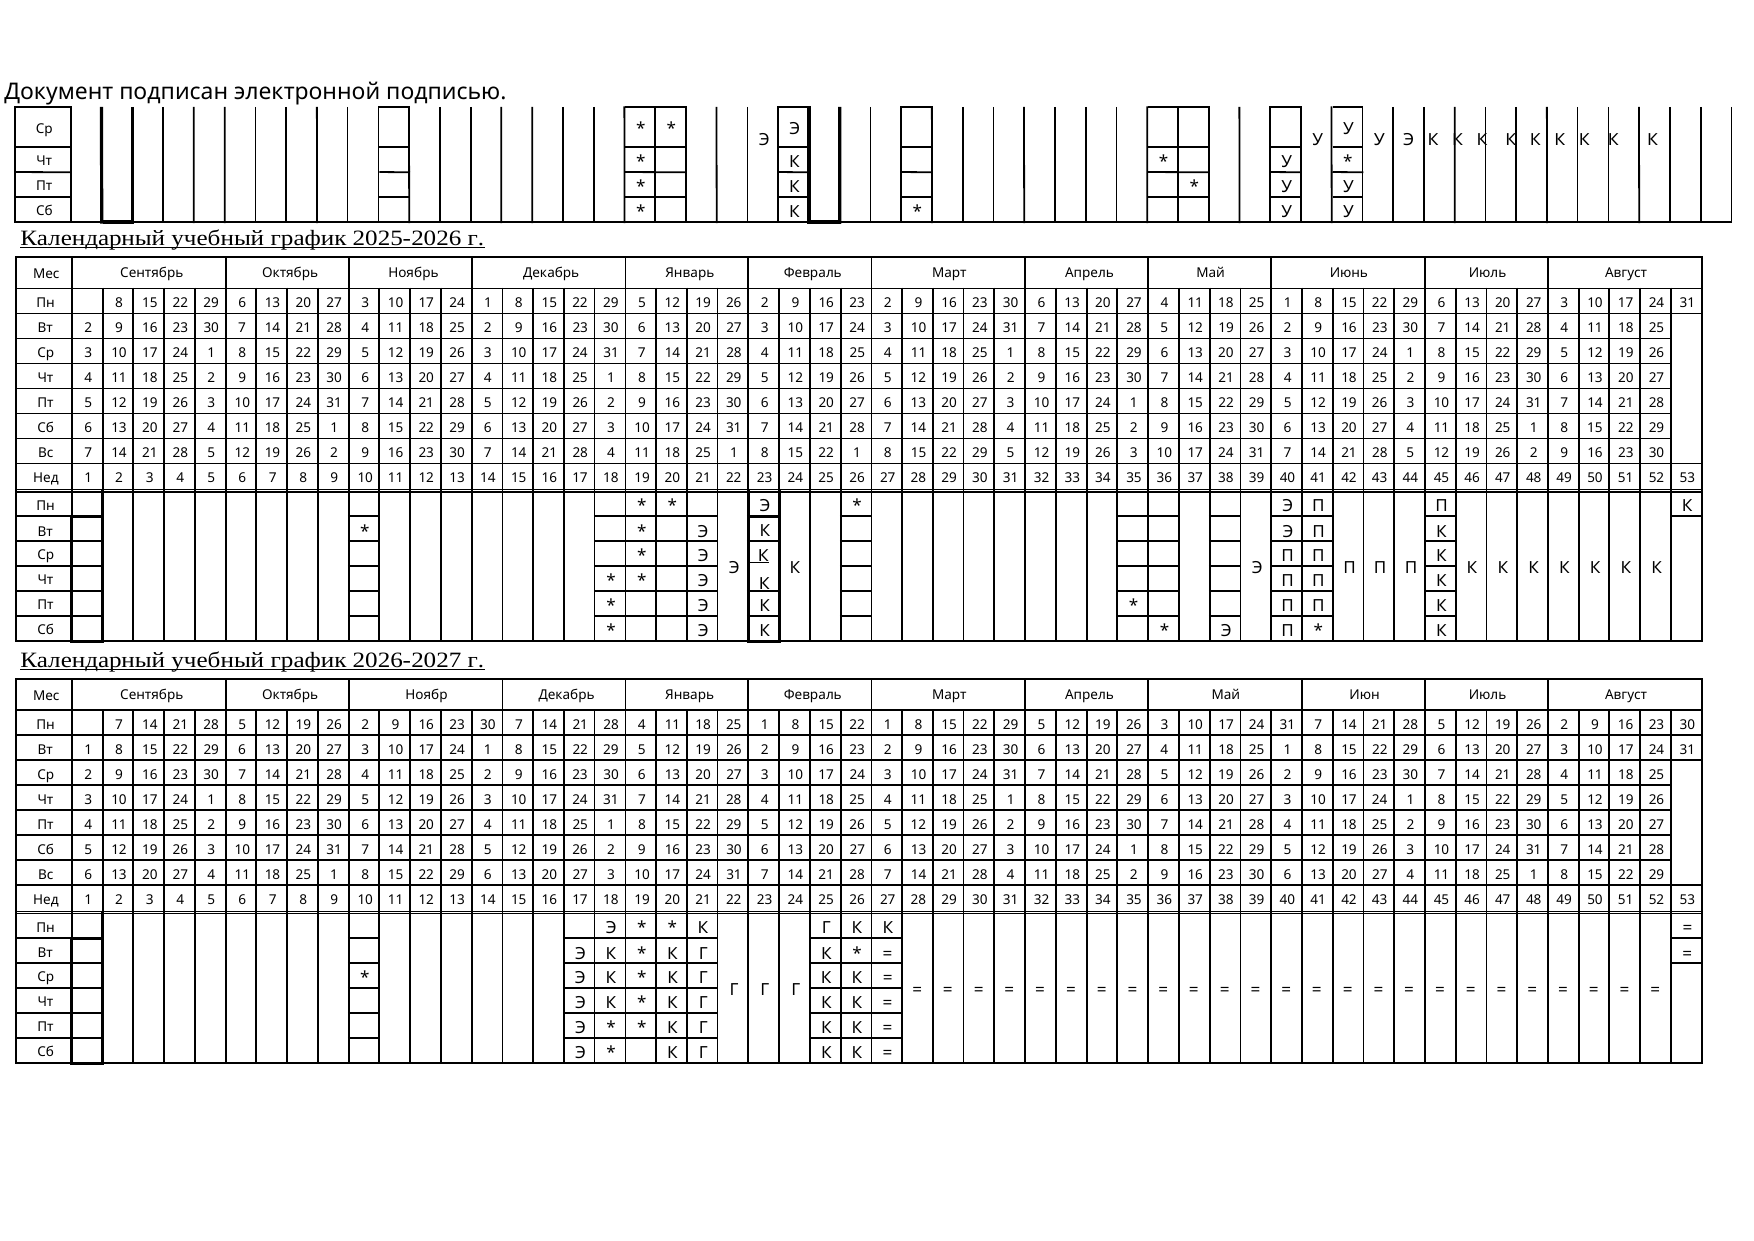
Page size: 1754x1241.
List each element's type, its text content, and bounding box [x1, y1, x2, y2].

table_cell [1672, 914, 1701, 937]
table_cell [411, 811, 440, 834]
table_cell 11 [1180, 736, 1209, 759]
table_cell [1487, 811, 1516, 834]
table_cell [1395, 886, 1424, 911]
table_cell 27 [1118, 736, 1147, 759]
table_cell 14 [657, 339, 686, 362]
table_cell 9 [380, 711, 409, 734]
table_cell 31 [1241, 439, 1270, 462]
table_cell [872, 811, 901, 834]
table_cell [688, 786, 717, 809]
table_cell 19 [934, 364, 963, 387]
table_cell 14 [903, 414, 932, 437]
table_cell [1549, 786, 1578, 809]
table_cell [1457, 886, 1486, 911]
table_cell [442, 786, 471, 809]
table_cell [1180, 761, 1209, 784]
table_cell 31 [595, 339, 625, 362]
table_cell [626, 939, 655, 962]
table_cell * [657, 493, 686, 515]
table_cell 17 [1610, 736, 1639, 759]
table_cell 2 [319, 439, 348, 462]
table_cell 6 [1272, 414, 1301, 437]
table_cell 26 [964, 364, 993, 387]
table_cell 2 [196, 364, 225, 387]
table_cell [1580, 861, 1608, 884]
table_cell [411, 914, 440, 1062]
table_cell 15 [1334, 289, 1363, 312]
table_cell 4 [73, 364, 102, 387]
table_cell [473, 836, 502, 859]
table_cell 11 [1026, 414, 1055, 437]
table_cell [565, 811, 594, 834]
table_cell [903, 493, 932, 640]
table_cell 11 [104, 364, 132, 387]
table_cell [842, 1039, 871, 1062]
table_cell 24 [1241, 711, 1270, 734]
table_cell 5 [626, 289, 655, 312]
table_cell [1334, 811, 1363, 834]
table_cell 20 [688, 314, 717, 337]
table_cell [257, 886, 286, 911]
table_cell [1057, 493, 1086, 640]
table_cell 17 [1610, 289, 1639, 312]
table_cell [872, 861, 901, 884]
table_cell К [750, 617, 778, 640]
table_cell 14 [1057, 314, 1086, 337]
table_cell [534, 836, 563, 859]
table_cell 12 [257, 711, 286, 734]
table_cell 21 [934, 414, 963, 437]
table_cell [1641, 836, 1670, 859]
table_cell 25 [688, 439, 717, 462]
table_cell 17 [1334, 339, 1363, 362]
table_cell [73, 617, 101, 640]
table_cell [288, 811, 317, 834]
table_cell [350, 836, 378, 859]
table_cell 22 [811, 439, 840, 462]
table_cell 15 [903, 439, 932, 462]
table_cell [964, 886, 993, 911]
table_header Август [1549, 258, 1701, 287]
table_cell 15 [257, 339, 286, 362]
table_cell 5 [1149, 314, 1178, 337]
table_cell 22 [1088, 339, 1116, 362]
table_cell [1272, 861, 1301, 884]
table_cell 34 [1088, 464, 1116, 489]
text Календарный учебный график 2026-2027 г. [20, 647, 1746, 672]
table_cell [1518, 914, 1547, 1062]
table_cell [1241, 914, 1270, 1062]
table_cell К [1610, 493, 1639, 640]
table_cell 19 [411, 339, 440, 362]
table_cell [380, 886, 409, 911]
table_cell 13 [380, 364, 409, 387]
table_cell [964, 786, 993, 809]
table_cell 30 [1672, 711, 1701, 734]
table_cell 15 [1334, 736, 1363, 759]
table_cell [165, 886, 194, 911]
table_cell [657, 592, 686, 615]
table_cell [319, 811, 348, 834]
table_cell Э [688, 567, 717, 590]
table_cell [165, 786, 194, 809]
table_cell 9 [1149, 414, 1178, 437]
table_cell 29 [1518, 339, 1547, 362]
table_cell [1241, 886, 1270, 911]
table_cell 16 [934, 736, 963, 759]
table_cell 25 [1487, 414, 1516, 437]
table_cell 21 [1088, 314, 1116, 337]
table_cell 3 [350, 289, 378, 312]
table_cell 28 [196, 711, 225, 734]
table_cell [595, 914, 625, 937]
table_cell 15 [134, 289, 163, 312]
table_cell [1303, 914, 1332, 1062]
table_cell 30 [196, 314, 225, 337]
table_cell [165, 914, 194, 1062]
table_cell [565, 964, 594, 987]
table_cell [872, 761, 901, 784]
table_cell 10 [1426, 389, 1455, 412]
table_cell К [781, 493, 809, 640]
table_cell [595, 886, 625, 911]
table_cell 15 [534, 736, 563, 759]
table_cell 21 [288, 761, 317, 784]
table_cell К К [750, 542, 778, 590]
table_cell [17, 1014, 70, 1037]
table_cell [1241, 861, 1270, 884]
table_cell 13 [657, 761, 686, 784]
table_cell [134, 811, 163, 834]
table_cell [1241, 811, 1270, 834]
table_cell 8 [1549, 414, 1578, 437]
table_cell 14 [534, 711, 563, 734]
table_cell 14 [1180, 364, 1209, 387]
table_cell 12 [104, 389, 132, 412]
table_cell [73, 289, 102, 312]
table_cell 9 [1549, 439, 1578, 462]
table_cell 5 [227, 711, 255, 734]
table_cell 13 [780, 389, 809, 412]
table_cell 20 [1610, 364, 1639, 387]
table_cell 43 [1364, 464, 1393, 489]
table_cell 7 [473, 439, 502, 462]
table_cell 22 [1364, 736, 1393, 759]
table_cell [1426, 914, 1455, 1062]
table_cell 19 [811, 364, 840, 387]
table_cell 28 [842, 414, 871, 437]
table_cell 8 [1426, 339, 1455, 362]
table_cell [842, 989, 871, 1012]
table_cell 24 [1641, 289, 1670, 312]
table_cell 28 [1241, 364, 1270, 387]
table_header Декабрь [503, 680, 625, 709]
table_cell 24 [780, 464, 809, 489]
table_cell [1211, 493, 1240, 515]
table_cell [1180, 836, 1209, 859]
table_cell 30 [1518, 364, 1547, 387]
table_cell [350, 592, 378, 615]
table_cell 13 [442, 464, 471, 489]
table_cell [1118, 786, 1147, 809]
table_cell 30 [995, 289, 1024, 312]
table_header Февраль [749, 258, 871, 287]
table_cell 7 [104, 711, 132, 734]
table_cell 12 [657, 289, 686, 312]
table_cell [657, 517, 686, 540]
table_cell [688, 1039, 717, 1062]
table_cell 30 [1118, 364, 1147, 387]
table_cell 24 [842, 314, 871, 337]
table_cell 6 [1426, 736, 1455, 759]
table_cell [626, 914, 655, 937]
table_cell 10 [626, 414, 655, 437]
table_cell Э [688, 517, 717, 540]
table_cell 8 [903, 711, 932, 734]
table_cell 8 [227, 339, 255, 362]
table_cell 16 [934, 289, 963, 312]
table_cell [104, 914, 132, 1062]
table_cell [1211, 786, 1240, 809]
table_cell Э [1211, 617, 1240, 640]
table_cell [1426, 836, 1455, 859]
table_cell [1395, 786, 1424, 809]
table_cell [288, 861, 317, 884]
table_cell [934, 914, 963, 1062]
table_cell 8 [780, 711, 809, 734]
table_cell 11 [780, 339, 809, 362]
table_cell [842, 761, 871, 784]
table_cell 25 [1241, 736, 1270, 759]
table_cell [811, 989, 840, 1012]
table_cell 11 [380, 314, 409, 337]
table_cell [657, 567, 686, 590]
table_cell 19 [1088, 711, 1116, 734]
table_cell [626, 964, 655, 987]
table_cell [1180, 493, 1209, 640]
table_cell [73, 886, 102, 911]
table_cell 8 [503, 289, 532, 312]
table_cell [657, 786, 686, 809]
table_cell [626, 617, 655, 640]
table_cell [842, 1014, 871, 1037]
table_cell 38 [1211, 464, 1240, 489]
table_cell 3 [134, 464, 163, 489]
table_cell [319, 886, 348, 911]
table_cell [964, 493, 993, 640]
table_cell 12 [1580, 339, 1608, 362]
table_cell 31 [718, 414, 747, 437]
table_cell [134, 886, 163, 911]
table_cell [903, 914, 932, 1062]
table_cell 24 [1641, 736, 1670, 759]
table_cell 11 [503, 364, 532, 387]
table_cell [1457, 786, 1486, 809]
table_cell 21 [1211, 364, 1240, 387]
table_cell 27 [165, 414, 194, 437]
table_cell 19 [134, 389, 163, 412]
table_cell 17 [134, 339, 163, 362]
table_cell [842, 592, 871, 615]
table_cell 12 [657, 736, 686, 759]
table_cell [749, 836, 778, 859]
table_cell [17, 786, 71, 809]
table_cell П [1303, 542, 1332, 565]
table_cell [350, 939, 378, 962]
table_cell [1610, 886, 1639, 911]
table_cell 18 [934, 339, 963, 362]
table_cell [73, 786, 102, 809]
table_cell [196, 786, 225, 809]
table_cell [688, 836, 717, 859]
table_cell 22 [288, 339, 317, 362]
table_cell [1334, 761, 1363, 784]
table_cell 18 [595, 464, 625, 489]
table_cell 6 [1026, 289, 1055, 312]
table_cell 6 [227, 736, 255, 759]
table_cell 18 [1457, 414, 1486, 437]
table_cell 30 [995, 736, 1024, 759]
table_cell 11 [227, 414, 255, 437]
table_cell 17 [257, 389, 286, 412]
table_cell * [626, 493, 655, 515]
table_cell 19 [688, 289, 717, 312]
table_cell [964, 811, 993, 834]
table_cell 1 [319, 414, 348, 437]
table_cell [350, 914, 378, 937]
table_cell 6 [626, 314, 655, 337]
table_cell 53 [1672, 464, 1701, 489]
table_cell 5 [350, 339, 378, 362]
table_header Апрель [1026, 680, 1147, 709]
table_cell 20 [1487, 736, 1516, 759]
table_cell 7 [503, 711, 532, 734]
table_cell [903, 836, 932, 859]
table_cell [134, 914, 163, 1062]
table_cell 25 [1641, 314, 1670, 337]
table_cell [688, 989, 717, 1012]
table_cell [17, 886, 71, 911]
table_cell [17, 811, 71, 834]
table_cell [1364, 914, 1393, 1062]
table_cell 7 [73, 439, 102, 462]
table_cell 3 [73, 339, 102, 362]
table_cell 22 [1211, 389, 1240, 412]
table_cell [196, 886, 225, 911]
table_cell [380, 493, 409, 640]
table_cell Ср [17, 339, 71, 362]
table_cell 10 [503, 339, 532, 362]
table_cell 31 [1272, 711, 1301, 734]
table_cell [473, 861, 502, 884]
table_cell 2 [749, 289, 778, 312]
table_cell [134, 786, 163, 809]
table_cell 22 [565, 289, 594, 312]
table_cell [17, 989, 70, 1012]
table_cell 27 [565, 414, 594, 437]
table_cell 24 [165, 339, 194, 362]
table_cell 27 [1641, 364, 1670, 387]
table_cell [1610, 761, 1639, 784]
table_cell 15 [503, 464, 532, 489]
table_cell 21 [134, 439, 163, 462]
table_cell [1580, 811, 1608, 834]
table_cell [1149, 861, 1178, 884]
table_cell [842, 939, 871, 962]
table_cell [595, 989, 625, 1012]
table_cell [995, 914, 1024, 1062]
table_cell 19 [626, 464, 655, 489]
table_header Июль [1426, 680, 1547, 709]
table_cell * [1149, 617, 1178, 640]
table_cell 9 [1580, 711, 1608, 734]
table_cell 9 [319, 464, 348, 489]
table_header Июнь [1303, 680, 1424, 709]
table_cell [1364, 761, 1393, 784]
table_cell 13 [1457, 736, 1486, 759]
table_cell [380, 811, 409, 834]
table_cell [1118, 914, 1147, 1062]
table_cell Э [1241, 493, 1270, 640]
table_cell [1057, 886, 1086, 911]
table_cell 30 [319, 364, 348, 387]
table_cell 13 [1057, 736, 1086, 759]
table_cell [257, 493, 286, 640]
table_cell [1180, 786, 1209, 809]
table_cell 8 [1303, 289, 1332, 312]
text Календарный учебный график 2025-2026 г. [20, 225, 1746, 250]
table_cell 22 [1610, 414, 1639, 437]
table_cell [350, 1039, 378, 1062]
table_cell 2 [350, 711, 378, 734]
table_cell 22 [1487, 339, 1516, 362]
table_cell 29 [1241, 389, 1270, 412]
table_cell 23 [1088, 364, 1116, 387]
table_cell 22 [565, 736, 594, 759]
table_cell 2 [73, 761, 102, 784]
table_cell 5 [473, 389, 502, 412]
table_cell [503, 493, 532, 640]
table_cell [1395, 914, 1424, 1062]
table_cell [1211, 542, 1240, 565]
table_cell 9 [903, 736, 932, 759]
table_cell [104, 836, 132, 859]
table_cell 15 [534, 289, 563, 312]
table_cell 20 [1088, 736, 1116, 759]
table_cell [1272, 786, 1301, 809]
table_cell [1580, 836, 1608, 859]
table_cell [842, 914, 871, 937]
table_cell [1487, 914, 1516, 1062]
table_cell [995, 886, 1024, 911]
table_cell [657, 542, 686, 565]
table_cell 8 [1303, 736, 1332, 759]
table_cell 8 [1026, 339, 1055, 362]
table_cell 29 [442, 414, 471, 437]
table_cell 15 [934, 711, 963, 734]
table_cell 20 [134, 414, 163, 437]
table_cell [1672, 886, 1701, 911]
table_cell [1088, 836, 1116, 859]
table_header Сентябрь [73, 258, 225, 287]
table_cell 15 [657, 364, 686, 387]
table_cell П [1364, 493, 1393, 640]
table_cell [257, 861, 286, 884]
table_cell 25 [288, 414, 317, 437]
table_cell 9 [350, 439, 378, 462]
table_cell 24 [964, 314, 993, 337]
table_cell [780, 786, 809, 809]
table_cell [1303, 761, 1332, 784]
table_cell 23 [288, 364, 317, 387]
table_cell 6 [749, 389, 778, 412]
table_cell [165, 493, 194, 640]
table_cell 14 [257, 314, 286, 337]
table_cell 25 [442, 761, 471, 784]
table_cell [350, 567, 378, 590]
table_cell 27 [1241, 339, 1270, 362]
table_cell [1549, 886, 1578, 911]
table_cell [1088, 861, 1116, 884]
table_cell [1211, 592, 1240, 615]
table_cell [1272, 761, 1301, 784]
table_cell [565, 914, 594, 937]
table_cell 11 [380, 464, 409, 489]
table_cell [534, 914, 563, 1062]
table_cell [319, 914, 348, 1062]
table_cell П [1272, 617, 1301, 640]
table_cell 46 [1457, 464, 1486, 489]
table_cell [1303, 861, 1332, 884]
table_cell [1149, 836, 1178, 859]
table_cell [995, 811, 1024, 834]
table_cell [73, 493, 101, 515]
table_cell 4 [1395, 414, 1424, 437]
table_cell 31 [1672, 289, 1701, 312]
table_cell 24 [1088, 389, 1116, 412]
table_cell П [1395, 493, 1424, 640]
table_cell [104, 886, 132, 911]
table_cell 24 [1364, 339, 1393, 362]
table_cell 26 [442, 339, 471, 362]
table_cell [288, 493, 317, 640]
table_cell [73, 592, 101, 615]
table_cell 18 [811, 339, 840, 362]
table_cell 26 [1487, 439, 1516, 462]
table_cell [565, 493, 594, 640]
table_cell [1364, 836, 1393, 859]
table_cell 2 [104, 464, 132, 489]
table_cell К [1549, 493, 1578, 640]
table_cell 8 [749, 439, 778, 462]
table_cell 1 [749, 711, 778, 734]
table_cell 30 [1395, 314, 1424, 337]
table_cell 4 [1149, 736, 1178, 759]
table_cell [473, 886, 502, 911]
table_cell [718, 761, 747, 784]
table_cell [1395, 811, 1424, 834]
table_cell 8 [288, 464, 317, 489]
table_cell П [1272, 542, 1301, 565]
table_cell 17 [1180, 439, 1209, 462]
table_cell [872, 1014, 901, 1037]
table_cell [842, 617, 871, 640]
table_cell 16 [411, 711, 440, 734]
table_cell 9 [104, 761, 132, 784]
table_cell 12 [1457, 711, 1486, 734]
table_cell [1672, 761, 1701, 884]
table_cell [1118, 567, 1147, 590]
table_cell 7 [1026, 314, 1055, 337]
table_cell 13 [657, 314, 686, 337]
table_cell 3 [872, 314, 901, 337]
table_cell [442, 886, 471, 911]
table_cell 23 [442, 711, 471, 734]
table_cell Пн [17, 711, 71, 734]
table_cell 14 [1303, 439, 1332, 462]
table_cell 50 [1580, 464, 1608, 489]
table_cell 32 [1026, 464, 1055, 489]
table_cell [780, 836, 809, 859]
table_cell 25 [811, 464, 840, 489]
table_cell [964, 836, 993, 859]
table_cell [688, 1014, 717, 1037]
table_cell П [1303, 493, 1332, 515]
table_cell 5 [626, 736, 655, 759]
table_header Апрель [1026, 258, 1147, 287]
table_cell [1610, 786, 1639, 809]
table_cell 1 [473, 736, 502, 759]
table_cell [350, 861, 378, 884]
table_cell 17 [1457, 389, 1486, 412]
table_cell 29 [196, 736, 225, 759]
table_cell [595, 517, 625, 540]
table_cell 8 [104, 736, 132, 759]
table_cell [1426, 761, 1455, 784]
table_cell 9 [780, 736, 809, 759]
table_cell 12 [1180, 314, 1209, 337]
table_cell * [1303, 617, 1332, 640]
table_cell 27 [319, 736, 348, 759]
table_cell 2 [872, 736, 901, 759]
table_cell 31 [995, 464, 1024, 489]
table_cell [473, 493, 502, 640]
table_cell 23 [165, 314, 194, 337]
table_cell 3 [595, 414, 625, 437]
table_cell 1 [872, 711, 901, 734]
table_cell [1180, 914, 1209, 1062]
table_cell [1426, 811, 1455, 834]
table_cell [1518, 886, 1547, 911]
table_cell [411, 493, 440, 640]
table_header Июль [1426, 258, 1547, 287]
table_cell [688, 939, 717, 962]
table_cell 19 [688, 736, 717, 759]
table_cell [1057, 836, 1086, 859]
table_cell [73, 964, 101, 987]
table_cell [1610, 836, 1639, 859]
table_cell 30 [595, 761, 625, 784]
table_cell 23 [842, 736, 871, 759]
table_cell 3 [1118, 439, 1147, 462]
table_cell * [626, 517, 655, 540]
table_cell 9 [626, 389, 655, 412]
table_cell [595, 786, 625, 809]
table_cell 21 [688, 339, 717, 362]
table_cell 22 [688, 364, 717, 387]
table_cell 4 [473, 364, 502, 387]
table_cell 21 [411, 389, 440, 412]
table_cell К [750, 592, 778, 615]
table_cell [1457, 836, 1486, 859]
table_cell 13 [503, 414, 532, 437]
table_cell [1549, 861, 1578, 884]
table_cell 25 [165, 364, 194, 387]
table_cell 17 [411, 736, 440, 759]
table_cell 12 [780, 364, 809, 387]
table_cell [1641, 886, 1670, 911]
table_cell [1118, 542, 1147, 565]
table_cell Вт [17, 517, 70, 540]
table_cell 16 [134, 314, 163, 337]
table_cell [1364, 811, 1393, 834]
table_cell 7 [1426, 314, 1455, 337]
table_cell Пн [17, 493, 71, 515]
table_cell Пт [17, 592, 70, 615]
table_cell 17 [934, 314, 963, 337]
table_cell 10 [1149, 439, 1178, 462]
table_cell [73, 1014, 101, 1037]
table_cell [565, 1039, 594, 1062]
table_cell 12 [380, 339, 409, 362]
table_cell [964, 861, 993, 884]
table_cell [934, 493, 963, 640]
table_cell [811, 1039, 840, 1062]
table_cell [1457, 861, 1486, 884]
table_cell 3 [1149, 711, 1178, 734]
table_cell 4 [350, 761, 378, 784]
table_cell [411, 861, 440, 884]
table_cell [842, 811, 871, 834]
table_cell К [750, 518, 778, 540]
table_cell 30 [964, 464, 993, 489]
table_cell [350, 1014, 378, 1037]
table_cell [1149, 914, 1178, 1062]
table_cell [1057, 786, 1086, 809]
table_cell 2 [872, 289, 901, 312]
table_cell 5 [1026, 711, 1055, 734]
table_cell [872, 493, 901, 640]
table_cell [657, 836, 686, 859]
table_cell 10 [903, 314, 932, 337]
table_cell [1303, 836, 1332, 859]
table_cell 49 [1549, 464, 1578, 489]
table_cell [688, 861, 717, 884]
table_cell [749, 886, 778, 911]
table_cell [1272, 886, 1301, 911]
table_cell П [1303, 567, 1332, 590]
table_cell 7 [1272, 439, 1301, 462]
table_cell 11 [626, 439, 655, 462]
table_cell 23 [749, 464, 778, 489]
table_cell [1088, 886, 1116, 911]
table_cell 3 [350, 736, 378, 759]
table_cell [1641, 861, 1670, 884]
table_cell 4 [350, 314, 378, 337]
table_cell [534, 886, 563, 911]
table_header Сентябрь [73, 680, 225, 709]
table_cell Сб [17, 617, 70, 640]
table_cell 23 [165, 761, 194, 784]
table_cell Ср [17, 542, 70, 565]
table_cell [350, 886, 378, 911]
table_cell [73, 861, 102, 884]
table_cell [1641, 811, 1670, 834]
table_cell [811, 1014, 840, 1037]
table_cell [73, 567, 101, 590]
table_cell 14 [257, 761, 286, 784]
table_cell 6 [227, 289, 255, 312]
table_cell 47 [1487, 464, 1516, 489]
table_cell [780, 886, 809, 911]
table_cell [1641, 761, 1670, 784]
table_cell 25 [1241, 289, 1270, 312]
table_cell [350, 542, 378, 565]
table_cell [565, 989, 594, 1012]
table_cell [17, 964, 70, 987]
table_cell [1672, 314, 1701, 462]
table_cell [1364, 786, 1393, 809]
table_cell 12 [227, 439, 255, 462]
table_cell 4 [196, 414, 225, 437]
table_cell 14 [1580, 389, 1608, 412]
table_cell 19 [288, 711, 317, 734]
table_cell 16 [811, 736, 840, 759]
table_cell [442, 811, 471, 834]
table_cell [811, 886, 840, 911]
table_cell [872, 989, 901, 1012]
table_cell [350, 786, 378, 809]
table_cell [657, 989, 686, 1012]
table_cell 26 [1364, 389, 1393, 412]
table_cell Чт [17, 567, 70, 590]
table_cell 41 [1303, 464, 1332, 489]
table_cell 14 [473, 464, 502, 489]
table_cell 16 [257, 364, 286, 387]
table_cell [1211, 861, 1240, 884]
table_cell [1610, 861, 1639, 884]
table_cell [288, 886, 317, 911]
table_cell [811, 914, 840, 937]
table_cell 14 [1457, 314, 1486, 337]
table_cell 10 [1580, 736, 1608, 759]
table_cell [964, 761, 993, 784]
table_cell 14 [104, 439, 132, 462]
table_cell 23 [411, 439, 440, 462]
table_cell 23 [1641, 711, 1670, 734]
table_cell 21 [1334, 439, 1363, 462]
table_cell 9 [227, 364, 255, 387]
table_cell 1 [842, 439, 871, 462]
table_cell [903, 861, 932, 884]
table_cell 26 [319, 711, 348, 734]
table_cell 9 [1303, 314, 1332, 337]
table_cell 6 [1426, 289, 1455, 312]
table_header Мес [17, 680, 71, 709]
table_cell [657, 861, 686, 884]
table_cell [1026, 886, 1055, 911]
table_cell 11 [1580, 314, 1608, 337]
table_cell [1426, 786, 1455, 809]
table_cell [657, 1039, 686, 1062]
table_cell К [1426, 592, 1455, 615]
table_cell [626, 592, 655, 615]
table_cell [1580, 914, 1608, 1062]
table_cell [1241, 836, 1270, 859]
table_cell 26 [288, 439, 317, 462]
table_cell 28 [1641, 389, 1670, 412]
table_cell 15 [1457, 339, 1486, 362]
table_cell 10 [1580, 289, 1608, 312]
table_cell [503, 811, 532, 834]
table_cell 18 [534, 364, 563, 387]
table_cell 19 [1610, 339, 1639, 362]
table_cell 16 [534, 761, 563, 784]
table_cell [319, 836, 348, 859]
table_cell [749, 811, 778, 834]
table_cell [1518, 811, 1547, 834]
table_cell 28 [964, 414, 993, 437]
table_cell 19 [1487, 711, 1516, 734]
table_cell 15 [1580, 414, 1608, 437]
table_cell 7 [350, 389, 378, 412]
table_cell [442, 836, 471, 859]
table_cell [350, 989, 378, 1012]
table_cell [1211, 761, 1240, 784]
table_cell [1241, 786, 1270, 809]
table_cell 24 [442, 289, 471, 312]
table_cell 7 [1149, 364, 1178, 387]
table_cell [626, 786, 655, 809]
table_cell 7 [1303, 711, 1332, 734]
table_cell 17 [565, 464, 594, 489]
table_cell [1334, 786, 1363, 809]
table_cell 20 [288, 289, 317, 312]
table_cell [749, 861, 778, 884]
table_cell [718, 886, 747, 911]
table_cell 7 [227, 761, 255, 784]
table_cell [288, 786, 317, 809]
table_cell 16 [657, 389, 686, 412]
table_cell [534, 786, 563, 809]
table_cell 2 [1118, 414, 1147, 437]
table_cell 25 [1088, 414, 1116, 437]
table_cell 3 [995, 389, 1024, 412]
table_cell 4 [165, 464, 194, 489]
table_cell 24 [1211, 439, 1240, 462]
table_cell 2 [595, 389, 625, 412]
table_cell 6 [73, 414, 102, 437]
table_cell 23 [565, 314, 594, 337]
table_cell 19 [534, 389, 563, 412]
table_cell 1 [73, 736, 102, 759]
table_cell 3 [473, 339, 502, 362]
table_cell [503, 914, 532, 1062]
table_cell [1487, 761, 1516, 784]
table_cell 3 [196, 389, 225, 412]
table_cell 9 [780, 289, 809, 312]
table_cell 5 [73, 389, 102, 412]
table_cell 8 [626, 364, 655, 387]
table_cell 9 [1426, 364, 1455, 387]
table_cell [1211, 567, 1240, 590]
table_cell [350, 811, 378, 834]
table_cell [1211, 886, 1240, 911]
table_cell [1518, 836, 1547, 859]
table_cell 8 [872, 439, 901, 462]
table_cell 6 [872, 389, 901, 412]
table_cell 18 [257, 414, 286, 437]
table_cell 37 [1180, 464, 1209, 489]
table_cell 28 [319, 761, 348, 784]
table_cell 19 [1057, 439, 1086, 462]
table_cell 14 [134, 711, 163, 734]
table_cell Ср [17, 761, 71, 784]
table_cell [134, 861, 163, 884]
table_cell 17 [411, 289, 440, 312]
table_cell 1 [473, 289, 502, 312]
table_cell 25 [565, 364, 594, 387]
table_cell К [1457, 493, 1486, 640]
table_cell К [1426, 542, 1455, 565]
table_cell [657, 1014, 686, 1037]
table_cell 12 [411, 464, 440, 489]
table_cell [595, 542, 625, 565]
table_cell 10 [1026, 389, 1055, 412]
table_cell 2 [995, 364, 1024, 387]
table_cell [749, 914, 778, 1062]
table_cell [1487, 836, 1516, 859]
table_cell Э [718, 493, 747, 640]
table_cell 28 [1518, 314, 1547, 337]
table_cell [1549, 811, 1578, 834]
table_cell 51 [1610, 464, 1639, 489]
table_cell 21 [1487, 314, 1516, 337]
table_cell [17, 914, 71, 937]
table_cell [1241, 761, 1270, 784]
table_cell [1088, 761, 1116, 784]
table_cell 23 [688, 389, 717, 412]
table_cell 10 [780, 314, 809, 337]
table_cell 8 [1149, 389, 1178, 412]
table_header Октябрь [227, 680, 348, 709]
table_cell 3 [1549, 736, 1578, 759]
table_cell 42 [1334, 464, 1363, 489]
table_cell 15 [780, 439, 809, 462]
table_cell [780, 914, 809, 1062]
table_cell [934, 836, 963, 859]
table_cell 16 [1180, 414, 1209, 437]
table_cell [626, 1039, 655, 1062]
table_cell * [350, 517, 378, 540]
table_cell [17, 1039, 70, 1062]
table_cell 29 [1395, 736, 1424, 759]
table_cell [534, 493, 563, 640]
table_cell 3 [749, 314, 778, 337]
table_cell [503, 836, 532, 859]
table_cell 6 [626, 761, 655, 784]
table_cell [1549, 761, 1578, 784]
table_cell 29 [718, 364, 747, 387]
table_cell 31 [1518, 389, 1547, 412]
table_cell 26 [718, 289, 747, 312]
table_cell [73, 518, 101, 540]
table_cell 44 [1395, 464, 1424, 489]
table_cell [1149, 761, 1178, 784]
table_cell 7 [749, 414, 778, 437]
table_cell * [595, 567, 625, 590]
table_cell 26 [1241, 314, 1270, 337]
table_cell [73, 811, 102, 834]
table_cell 15 [1180, 389, 1209, 412]
table_cell 13 [1457, 289, 1486, 312]
table_cell 12 [1426, 439, 1455, 462]
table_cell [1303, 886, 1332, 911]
table_cell К [1426, 567, 1455, 590]
table_cell 4 [595, 439, 625, 462]
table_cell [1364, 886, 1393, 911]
table_cell 1 [1518, 414, 1547, 437]
table_cell 22 [718, 464, 747, 489]
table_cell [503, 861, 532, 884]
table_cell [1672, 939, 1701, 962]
table_cell 27 [1118, 289, 1147, 312]
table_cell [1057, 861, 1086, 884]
table_cell 24 [288, 389, 317, 412]
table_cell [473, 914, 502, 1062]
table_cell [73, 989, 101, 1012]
table_cell 23 [842, 289, 871, 312]
table_cell 7 [626, 339, 655, 362]
table_cell 11 [380, 761, 409, 784]
table_cell 6 [227, 464, 255, 489]
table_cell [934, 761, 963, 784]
table_cell Э [688, 542, 717, 565]
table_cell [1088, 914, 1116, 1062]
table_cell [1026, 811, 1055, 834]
table_cell 18 [1211, 736, 1240, 759]
table_cell 19 [1334, 389, 1363, 412]
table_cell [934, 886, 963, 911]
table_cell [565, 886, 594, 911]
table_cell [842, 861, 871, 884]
table_cell [1088, 493, 1116, 640]
table_cell 18 [411, 314, 440, 337]
table_header Октябрь [227, 258, 348, 287]
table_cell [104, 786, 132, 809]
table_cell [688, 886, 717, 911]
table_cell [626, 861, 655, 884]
table_cell Вт [17, 736, 71, 759]
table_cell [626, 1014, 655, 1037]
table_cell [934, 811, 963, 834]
table_cell 2 [473, 314, 502, 337]
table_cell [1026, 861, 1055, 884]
table_cell Пт [17, 389, 71, 412]
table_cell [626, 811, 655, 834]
table_cell К [1426, 517, 1455, 540]
table_cell 16 [134, 761, 163, 784]
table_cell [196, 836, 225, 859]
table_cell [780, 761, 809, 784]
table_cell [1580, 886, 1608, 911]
table_cell 21 [811, 414, 840, 437]
table_cell 23 [964, 289, 993, 312]
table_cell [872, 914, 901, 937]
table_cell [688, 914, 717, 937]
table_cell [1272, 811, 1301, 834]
table_cell 6 [350, 364, 378, 387]
table_cell 30 [473, 711, 502, 734]
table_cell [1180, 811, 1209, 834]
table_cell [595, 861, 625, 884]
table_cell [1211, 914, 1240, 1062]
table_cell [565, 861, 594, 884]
table_cell 28 [903, 464, 932, 489]
table_cell 31 [1672, 736, 1701, 759]
table_cell 28 [165, 439, 194, 462]
table_cell 48 [1518, 464, 1547, 489]
table_cell 18 [657, 439, 686, 462]
table_header Июнь [1272, 258, 1424, 287]
table_cell 25 [718, 711, 747, 734]
table_cell К [1641, 493, 1670, 640]
table_cell 16 [1580, 439, 1608, 462]
table_cell 8 [104, 289, 132, 312]
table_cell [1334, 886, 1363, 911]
table_cell 1 [595, 364, 625, 387]
table_cell 20 [811, 389, 840, 412]
table_cell 11 [1426, 414, 1455, 437]
table_cell 13 [104, 414, 132, 437]
table_cell 7 [1549, 389, 1578, 412]
table_header Декабрь [473, 258, 625, 287]
table_cell * [1118, 592, 1147, 615]
table_cell 16 [1457, 364, 1486, 387]
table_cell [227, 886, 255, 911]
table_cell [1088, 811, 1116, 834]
table_cell Э [1272, 493, 1301, 515]
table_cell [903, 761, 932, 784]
table_cell 20 [934, 389, 963, 412]
table_cell 26 [1518, 711, 1547, 734]
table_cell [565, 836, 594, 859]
table_cell 1 [1395, 339, 1424, 362]
table_cell 35 [1118, 464, 1147, 489]
table_header Май [1149, 680, 1301, 709]
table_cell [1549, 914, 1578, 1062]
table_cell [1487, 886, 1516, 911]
table_cell 5 [995, 439, 1024, 462]
table_cell 6 [1149, 339, 1178, 362]
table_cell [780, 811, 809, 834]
table_cell 24 [1487, 389, 1516, 412]
table_cell 13 [257, 736, 286, 759]
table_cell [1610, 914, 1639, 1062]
table_cell 13 [1057, 289, 1086, 312]
table_cell [1026, 493, 1055, 640]
table_cell 5 [1272, 389, 1301, 412]
table_cell 27 [442, 364, 471, 387]
table_cell 4 [1549, 314, 1578, 337]
table_cell 20 [1487, 289, 1516, 312]
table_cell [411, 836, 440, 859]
table_cell 1 [995, 339, 1024, 362]
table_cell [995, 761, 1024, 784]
table_cell [350, 617, 378, 640]
table_cell 17 [1211, 711, 1240, 734]
table_cell 1 [718, 439, 747, 462]
table_cell П [1303, 517, 1332, 540]
table_cell 16 [1334, 314, 1363, 337]
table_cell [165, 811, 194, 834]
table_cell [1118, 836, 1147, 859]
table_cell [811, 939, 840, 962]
table_cell 28 [442, 389, 471, 412]
table_cell 29 [934, 464, 963, 489]
table_cell 15 [1057, 339, 1086, 362]
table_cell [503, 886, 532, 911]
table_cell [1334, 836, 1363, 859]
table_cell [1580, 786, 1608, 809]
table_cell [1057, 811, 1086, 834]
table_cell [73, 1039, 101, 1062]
table_cell [73, 711, 102, 734]
table_cell 39 [1241, 464, 1270, 489]
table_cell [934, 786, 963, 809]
table_cell 9 [503, 761, 532, 784]
table_cell 17 [1057, 389, 1086, 412]
table_cell 5 [1549, 339, 1578, 362]
table_cell 26 [1641, 339, 1670, 362]
table_cell 18 [688, 711, 717, 734]
table_cell 6 [1026, 736, 1055, 759]
table_cell 11 [1303, 364, 1332, 387]
table_cell 19 [1457, 439, 1486, 462]
table_cell 2 [1395, 364, 1424, 387]
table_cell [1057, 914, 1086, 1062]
table_cell [104, 493, 132, 640]
table_cell П [1303, 592, 1332, 615]
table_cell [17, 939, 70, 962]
table_cell 5 [196, 439, 225, 462]
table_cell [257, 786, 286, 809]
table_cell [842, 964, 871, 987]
table_cell 2 [1518, 439, 1547, 462]
table_cell [350, 493, 378, 515]
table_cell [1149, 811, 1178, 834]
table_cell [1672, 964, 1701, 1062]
table_cell [842, 517, 871, 540]
table_cell П [1272, 592, 1301, 615]
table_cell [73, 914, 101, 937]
table_cell 16 [1610, 711, 1639, 734]
table_cell 27 [1518, 289, 1547, 312]
table_cell 13 [1580, 364, 1608, 387]
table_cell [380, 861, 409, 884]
table_cell 2 [1272, 314, 1301, 337]
table_cell 9 [503, 314, 532, 337]
table_cell 19 [1211, 314, 1240, 337]
table_cell 5 [872, 364, 901, 387]
table_cell 5 [196, 464, 225, 489]
table_cell 29 [1395, 289, 1424, 312]
table_cell 30 [1641, 439, 1670, 462]
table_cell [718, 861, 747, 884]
table_cell 16 [534, 464, 563, 489]
table_cell [1149, 493, 1178, 515]
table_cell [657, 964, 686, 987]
table_cell 27 [1364, 414, 1393, 437]
table_cell 18 [134, 364, 163, 387]
table_cell 27 [718, 314, 747, 337]
table_cell 28 [595, 711, 625, 734]
table_cell 10 [227, 389, 255, 412]
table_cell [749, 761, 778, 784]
table_cell [688, 493, 717, 515]
table_cell 7 [257, 464, 286, 489]
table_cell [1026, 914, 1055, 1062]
table_cell 12 [1026, 439, 1055, 462]
table_cell 21 [165, 711, 194, 734]
table_header Май [1149, 258, 1270, 287]
table_cell 28 [1118, 314, 1147, 337]
table_cell * [626, 542, 655, 565]
table_cell 10 [104, 339, 132, 362]
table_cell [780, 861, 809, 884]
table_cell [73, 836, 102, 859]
table_header Февраль [749, 680, 871, 709]
table_cell [1672, 517, 1701, 640]
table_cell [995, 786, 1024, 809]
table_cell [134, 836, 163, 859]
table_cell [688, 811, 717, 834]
table_cell 14 [380, 389, 409, 412]
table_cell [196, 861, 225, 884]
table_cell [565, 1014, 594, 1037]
table_cell 18 [1610, 314, 1639, 337]
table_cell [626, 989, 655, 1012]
table_cell 10 [1303, 339, 1332, 362]
table_cell 10 [350, 464, 378, 489]
table_cell 36 [1149, 464, 1178, 489]
table_cell 25 [964, 339, 993, 362]
table_cell 29 [595, 736, 625, 759]
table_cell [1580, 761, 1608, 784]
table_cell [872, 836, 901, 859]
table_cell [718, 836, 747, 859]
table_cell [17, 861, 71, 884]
table_cell 28 [565, 439, 594, 462]
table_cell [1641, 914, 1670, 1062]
table_cell 8 [503, 736, 532, 759]
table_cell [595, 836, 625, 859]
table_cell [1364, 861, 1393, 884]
table_header Ноябрь [350, 258, 471, 287]
table_header Март [872, 680, 1024, 709]
table_cell Нед [17, 464, 71, 489]
table_cell 11 [903, 339, 932, 362]
table_cell П [1272, 567, 1301, 590]
table_cell 1 [1272, 289, 1301, 312]
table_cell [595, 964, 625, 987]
table_cell 21 [288, 314, 317, 337]
table_cell 14 [1334, 711, 1363, 734]
table_cell 25 [1364, 364, 1393, 387]
table_cell 16 [534, 314, 563, 337]
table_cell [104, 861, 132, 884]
table_cell 30 [595, 314, 625, 337]
table_cell * [626, 567, 655, 590]
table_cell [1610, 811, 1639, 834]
table_cell 20 [534, 414, 563, 437]
table_cell 3 [1395, 389, 1424, 412]
table_cell 4 [749, 339, 778, 362]
table_cell 29 [595, 289, 625, 312]
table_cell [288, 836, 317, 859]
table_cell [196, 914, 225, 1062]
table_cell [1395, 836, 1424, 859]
table_cell 12 [503, 389, 532, 412]
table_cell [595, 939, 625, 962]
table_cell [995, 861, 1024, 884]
table_header Март [872, 258, 1024, 287]
table_cell [842, 542, 871, 565]
table_cell 21 [534, 439, 563, 462]
table_cell 22 [934, 439, 963, 462]
table_cell 10 [380, 736, 409, 759]
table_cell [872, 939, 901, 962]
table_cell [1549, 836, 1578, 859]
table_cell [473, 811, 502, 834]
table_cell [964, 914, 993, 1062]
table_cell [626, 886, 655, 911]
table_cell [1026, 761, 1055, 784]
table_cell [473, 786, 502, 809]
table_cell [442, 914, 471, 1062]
table_cell 13 [903, 389, 932, 412]
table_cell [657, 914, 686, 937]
table_cell 27 [842, 389, 871, 412]
table_cell 27 [964, 389, 993, 412]
table_cell 30 [442, 439, 471, 462]
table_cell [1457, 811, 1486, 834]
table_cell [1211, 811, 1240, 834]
table_cell 9 [903, 289, 932, 312]
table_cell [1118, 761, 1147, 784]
table_cell 1 [1272, 736, 1301, 759]
table_cell 30 [1241, 414, 1270, 437]
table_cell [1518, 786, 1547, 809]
table_cell 26 [565, 389, 594, 412]
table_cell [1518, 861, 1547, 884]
table_cell 15 [811, 711, 840, 734]
table_cell 28 [718, 339, 747, 362]
table_cell 30 [196, 761, 225, 784]
table_cell 2 [1549, 711, 1578, 734]
table_cell 4 [1149, 289, 1178, 312]
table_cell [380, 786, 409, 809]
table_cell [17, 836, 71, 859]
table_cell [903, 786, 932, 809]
table_header Август [1549, 680, 1701, 709]
table_cell [1149, 542, 1178, 565]
table_cell 21 [1364, 711, 1393, 734]
table_cell 15 [380, 414, 409, 437]
table_cell [134, 493, 163, 640]
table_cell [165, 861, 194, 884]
table_cell 52 [1641, 464, 1670, 489]
table_cell 21 [565, 711, 594, 734]
table_cell 4 [995, 414, 1024, 437]
table_cell Вс [17, 439, 71, 462]
table_cell 24 [442, 736, 471, 759]
table_cell 2 [749, 736, 778, 759]
table_cell 22 [165, 736, 194, 759]
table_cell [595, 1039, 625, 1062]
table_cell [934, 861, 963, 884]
table_cell 6 [1549, 364, 1578, 387]
table_cell 9 [1026, 364, 1055, 387]
table_cell 20 [1088, 289, 1116, 312]
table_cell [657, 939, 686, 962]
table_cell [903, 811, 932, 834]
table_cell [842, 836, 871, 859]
table_cell 29 [1118, 339, 1147, 362]
table_cell 4 [1272, 364, 1301, 387]
table_cell 14 [503, 439, 532, 462]
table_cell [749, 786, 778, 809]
table_cell [1149, 592, 1178, 615]
table_cell 29 [995, 711, 1024, 734]
table_cell 12 [1057, 711, 1086, 734]
table_cell 20 [411, 364, 440, 387]
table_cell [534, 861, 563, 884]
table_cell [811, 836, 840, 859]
table_cell 6 [473, 414, 502, 437]
table_cell 28 [1395, 711, 1424, 734]
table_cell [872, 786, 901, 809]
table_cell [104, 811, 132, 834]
table_cell 21 [1610, 389, 1639, 412]
table_cell 18 [411, 761, 440, 784]
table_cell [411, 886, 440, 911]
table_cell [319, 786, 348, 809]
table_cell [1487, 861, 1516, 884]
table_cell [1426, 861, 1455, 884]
table_cell 22 [165, 289, 194, 312]
table_cell [657, 617, 686, 640]
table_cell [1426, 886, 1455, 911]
table_cell [442, 493, 471, 640]
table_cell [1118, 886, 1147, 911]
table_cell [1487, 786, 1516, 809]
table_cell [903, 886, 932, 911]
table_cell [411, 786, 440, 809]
table_header Мес [17, 258, 71, 287]
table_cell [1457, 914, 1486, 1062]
table_cell 28 [319, 314, 348, 337]
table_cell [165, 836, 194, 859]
table_cell 20 [1334, 414, 1363, 437]
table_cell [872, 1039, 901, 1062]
table_cell 27 [1518, 736, 1547, 759]
table_header Январь [626, 680, 747, 709]
table_cell 23 [964, 736, 993, 759]
table_cell 29 [319, 339, 348, 362]
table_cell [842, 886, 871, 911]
table_cell 16 [811, 289, 840, 312]
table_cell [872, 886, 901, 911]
table_cell 5 [1426, 711, 1455, 734]
table_cell 3 [1272, 339, 1301, 362]
table_cell 1 [73, 464, 102, 489]
table_cell [1149, 517, 1178, 540]
table_cell К [1426, 617, 1455, 640]
table_cell Э [750, 493, 778, 515]
table_cell 13 [257, 289, 286, 312]
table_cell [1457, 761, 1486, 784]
table_cell 23 [1364, 314, 1393, 337]
table_cell 17 [811, 314, 840, 337]
table_cell [842, 567, 871, 590]
table_cell 26 [1088, 439, 1116, 462]
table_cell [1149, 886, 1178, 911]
table_cell 2 [473, 761, 502, 784]
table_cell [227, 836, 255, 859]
table_cell Э [688, 592, 717, 615]
table_cell 26 [718, 736, 747, 759]
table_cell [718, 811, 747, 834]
table_cell 14 [780, 414, 809, 437]
table_cell 3 [1549, 289, 1578, 312]
table_cell 16 [1057, 364, 1086, 387]
table_cell 27 [872, 464, 901, 489]
table_header Ноябрь [350, 680, 502, 709]
table_cell 4 [872, 339, 901, 362]
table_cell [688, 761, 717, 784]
table_cell 23 [565, 761, 594, 784]
table_cell 13 [1180, 339, 1209, 362]
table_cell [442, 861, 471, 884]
table_cell Вт [17, 314, 71, 337]
table_cell [1149, 567, 1178, 590]
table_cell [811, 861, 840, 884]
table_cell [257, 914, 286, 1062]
table_cell Чт [17, 364, 71, 387]
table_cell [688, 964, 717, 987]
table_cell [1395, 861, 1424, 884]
table_cell [319, 493, 348, 640]
table_cell 22 [411, 414, 440, 437]
table_cell 26 [842, 364, 871, 387]
table_cell 20 [1211, 339, 1240, 362]
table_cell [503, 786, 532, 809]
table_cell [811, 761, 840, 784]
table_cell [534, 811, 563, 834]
table_cell 40 [1272, 464, 1301, 489]
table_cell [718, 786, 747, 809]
table_cell * [842, 493, 871, 515]
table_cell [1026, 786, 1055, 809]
table_cell 12 [903, 364, 932, 387]
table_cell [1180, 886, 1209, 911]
table_cell 22 [964, 711, 993, 734]
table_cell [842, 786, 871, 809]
table_cell 17 [534, 339, 563, 362]
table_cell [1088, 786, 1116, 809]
table_cell Э [688, 617, 717, 640]
table_cell П [1426, 493, 1455, 515]
table_cell 23 [1487, 364, 1516, 387]
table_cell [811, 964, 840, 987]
table_cell [73, 542, 101, 565]
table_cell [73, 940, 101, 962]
table_cell К [1487, 493, 1516, 640]
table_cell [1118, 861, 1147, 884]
table_cell 4 [626, 711, 655, 734]
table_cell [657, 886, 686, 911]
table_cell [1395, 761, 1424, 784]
table_cell 18 [1334, 364, 1363, 387]
table_cell 31 [995, 314, 1024, 337]
table_cell 26 [842, 464, 871, 489]
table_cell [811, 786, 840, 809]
table_cell К [1672, 493, 1701, 515]
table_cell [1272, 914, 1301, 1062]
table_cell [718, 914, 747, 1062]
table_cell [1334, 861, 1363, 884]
table_cell 31 [319, 389, 348, 412]
table_cell * [595, 617, 625, 640]
table_cell [227, 493, 255, 640]
table_cell 20 [288, 736, 317, 759]
table_cell Пн [17, 289, 71, 312]
table_cell [995, 493, 1024, 640]
table_cell 15 [134, 736, 163, 759]
table_cell 12 [1303, 389, 1332, 412]
table_cell 18 [1057, 414, 1086, 437]
table_cell 1 [1118, 389, 1147, 412]
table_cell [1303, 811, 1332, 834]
table_cell 29 [1641, 414, 1670, 437]
table_cell П [1334, 493, 1363, 640]
table_cell 8 [350, 414, 378, 437]
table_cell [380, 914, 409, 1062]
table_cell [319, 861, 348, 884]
table_cell 25 [842, 339, 871, 362]
table_cell 24 [688, 414, 717, 437]
table_cell 24 [565, 339, 594, 362]
table_cell 9 [104, 314, 132, 337]
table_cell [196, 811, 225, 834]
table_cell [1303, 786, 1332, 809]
table_cell 45 [1426, 464, 1455, 489]
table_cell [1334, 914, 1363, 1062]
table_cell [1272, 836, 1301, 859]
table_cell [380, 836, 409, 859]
table_cell 29 [964, 439, 993, 462]
table_cell 10 [1180, 711, 1209, 734]
table_cell Сб [17, 414, 71, 437]
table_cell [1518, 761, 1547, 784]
table_cell 23 [1211, 414, 1240, 437]
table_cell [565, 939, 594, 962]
table_cell К [1518, 493, 1547, 640]
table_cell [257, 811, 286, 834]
table_cell [595, 493, 625, 515]
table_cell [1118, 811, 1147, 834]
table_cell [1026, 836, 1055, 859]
table_cell 1 [196, 339, 225, 362]
table_cell 29 [196, 289, 225, 312]
table_cell 21 [688, 464, 717, 489]
table_cell 17 [657, 414, 686, 437]
table_cell 7 [227, 314, 255, 337]
table_cell 27 [319, 289, 348, 312]
table_cell 20 [657, 464, 686, 489]
table_cell 7 [872, 414, 901, 437]
table_cell 26 [1118, 711, 1147, 734]
table_cell [1118, 617, 1147, 640]
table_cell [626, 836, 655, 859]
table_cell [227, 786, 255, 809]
table_cell 30 [718, 389, 747, 412]
table_cell 16 [380, 439, 409, 462]
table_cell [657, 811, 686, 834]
table_cell * [595, 592, 625, 615]
table_cell К [1580, 493, 1608, 640]
table_cell 28 [1364, 439, 1393, 462]
table_cell 10 [380, 289, 409, 312]
table_cell [1211, 517, 1240, 540]
table_cell 19 [257, 439, 286, 462]
table_cell [811, 493, 840, 640]
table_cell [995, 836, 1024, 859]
table_cell [1118, 517, 1147, 540]
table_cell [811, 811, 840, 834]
table_header Январь [626, 258, 747, 287]
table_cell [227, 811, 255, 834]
table_cell [196, 493, 225, 640]
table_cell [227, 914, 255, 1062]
table_cell Э [1272, 517, 1301, 540]
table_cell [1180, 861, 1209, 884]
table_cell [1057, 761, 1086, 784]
table_cell 5 [749, 364, 778, 387]
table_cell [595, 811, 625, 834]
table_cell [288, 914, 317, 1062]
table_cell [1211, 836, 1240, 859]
table_cell 22 [842, 711, 871, 734]
table_cell 13 [1303, 414, 1332, 437]
table_cell 2 [73, 314, 102, 337]
table_cell 11 [1180, 289, 1209, 312]
table_cell [1118, 493, 1147, 515]
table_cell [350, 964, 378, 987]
table_cell 22 [1364, 289, 1393, 312]
table_cell 5 [1395, 439, 1424, 462]
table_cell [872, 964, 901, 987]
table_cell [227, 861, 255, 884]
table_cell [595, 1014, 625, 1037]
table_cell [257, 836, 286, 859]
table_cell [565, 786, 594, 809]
table_cell 33 [1057, 464, 1086, 489]
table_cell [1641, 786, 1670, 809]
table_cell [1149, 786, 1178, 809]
table_cell 26 [165, 389, 194, 412]
table_cell 18 [1211, 289, 1240, 312]
table_cell 25 [442, 314, 471, 337]
table_cell 11 [657, 711, 686, 734]
table_cell 23 [1610, 439, 1639, 462]
